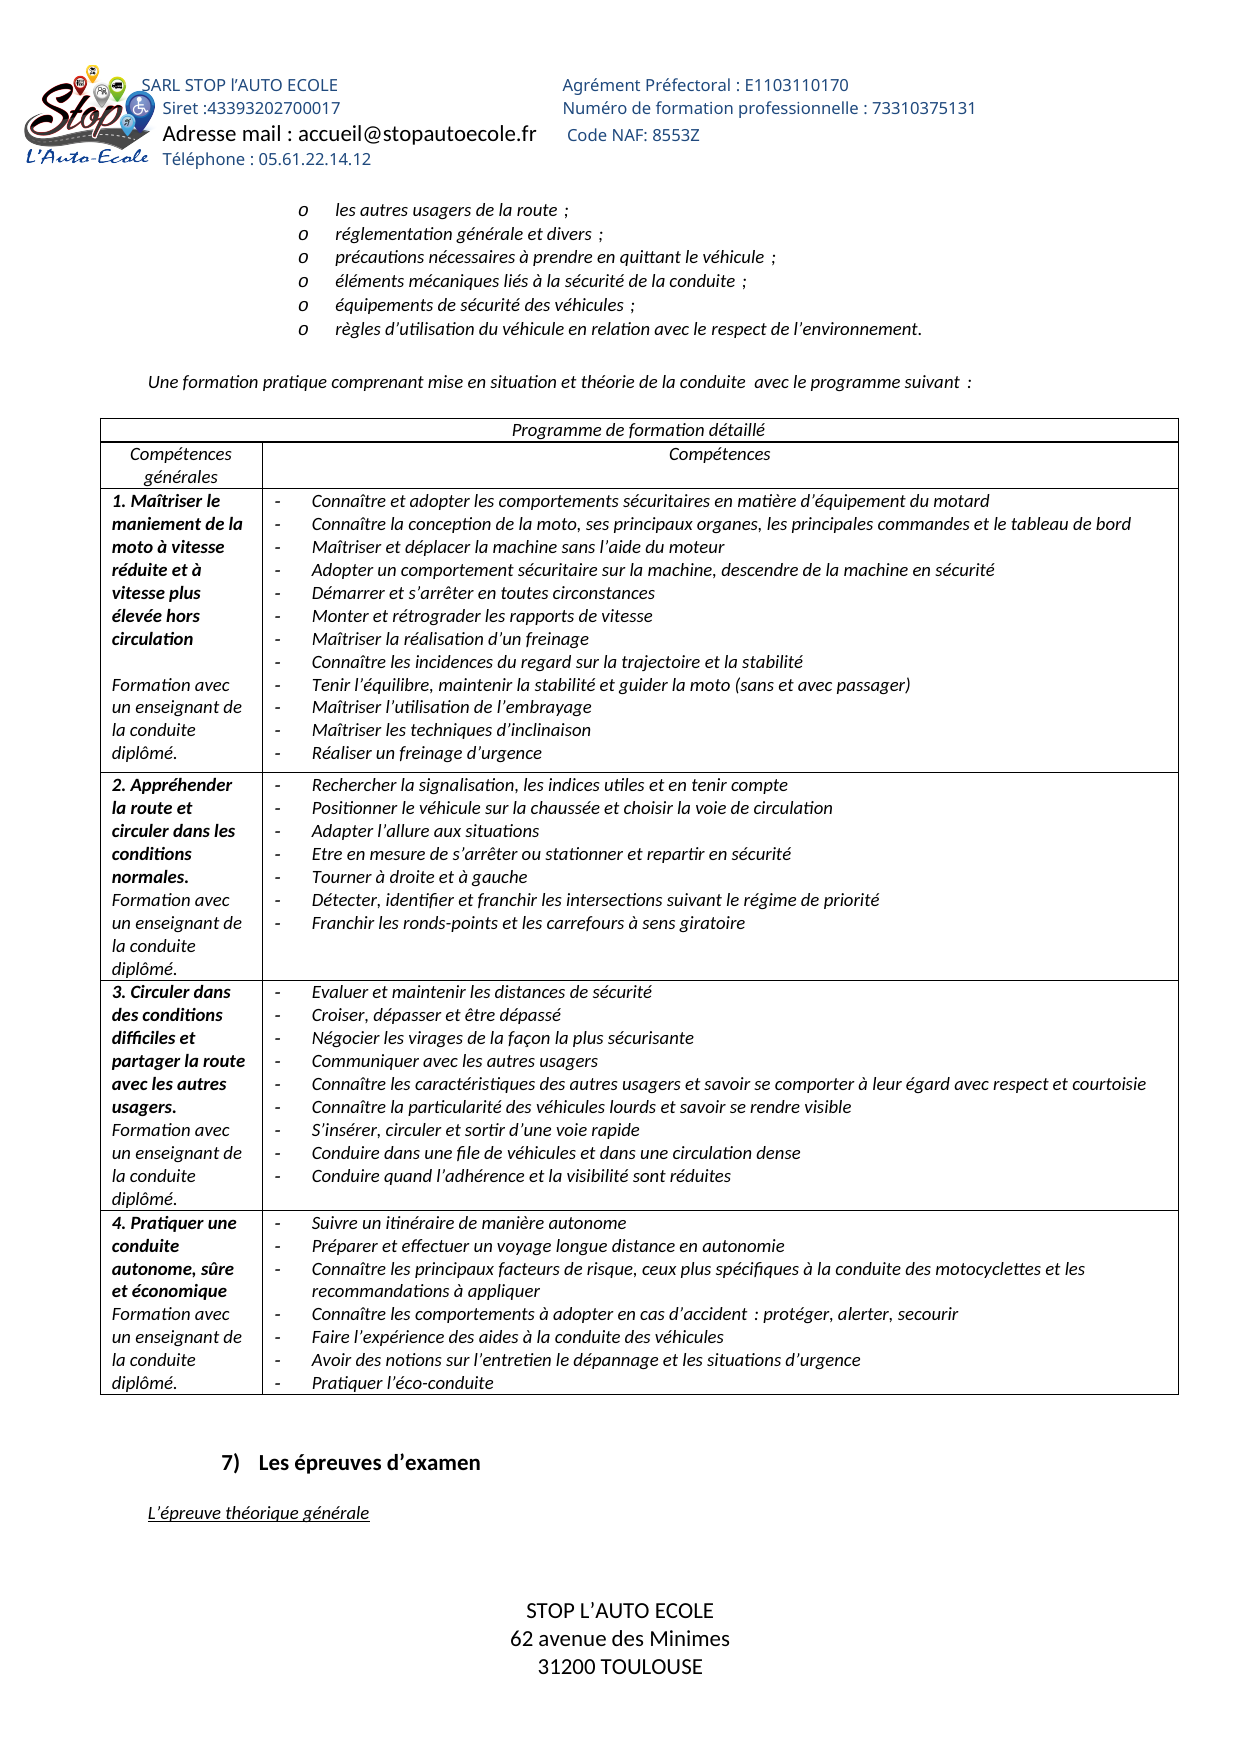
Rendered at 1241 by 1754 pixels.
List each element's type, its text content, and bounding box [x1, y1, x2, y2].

table_cell Connaître et adopter les comportements sécuritaires en matière d’équipement du motard Connaître la conception de la moto, ses principaux organes, les principales commandes et le tableau de bord Maîtriser et déplacer la machine sans l’aide du moteur Adopter un comportement sécuritaire sur la machine, descendre de la machine en sécurité Démarrer et s’arrêter en toutes circonstances Monter et rétrograder les rapports de vitesse Maîtriser la réalisation d’un freinage Connaître les incidences du regard sur la trajectoire et la stabilité Tenir l’équilibre, maintenir la stabilité et guider la moto (sans et avec passager) Maîtriser l’utilisation de l’embrayage Maîtriser les techniques d’inclinaison Réaliser un freinage d’urgence [263, 489, 1178, 772]
list règles d’utilisation du véhicule en relation avec le respect de l’environnement. [298, 317, 1092, 341]
list équipements de sécurité des véhicules ; [298, 293, 1092, 317]
table_header Programme de formation détaillé [101, 419, 1178, 441]
picture [24, 65, 158, 164]
table_cell Suivre un itinéraire de manière autonome Préparer et effectuer un voyage longue distance en autonomie Connaître les principaux facteurs de risque, ceux plus spécifiques à la conduite des motocyclettes et les recommandations à appliquer Connaître les comportements à adopter en cas d’accident : protéger, alerter, secourir Faire l’expérience des aides à la conduite des véhicules Avoir des notions sur l’entretien le dépannage et les situations d’urgence Pratiquer l’éco-conduite [263, 1211, 1178, 1394]
text Une formation pratique comprenant mise en situation et théorie de la conduite avec le programme suivant : [148, 370, 1092, 393]
table_cell 2. Appréhender la route et circuler dans les conditions normales. Formation avec un enseignant de la conduite diplômé. [101, 773, 262, 979]
table_cell 1. Maîtriser le maniement de la moto à vitesse réduite et à vitesse plus élevée hors circulation Formation avec un enseignant de la conduite diplômé. [101, 489, 262, 772]
table_cell Rechercher la signalisation, les indices utiles et en tenir compte Positionner le véhicule sur la chaussée et choisir la voie de circulation Adapter l’allure aux situations Etre en mesure de s’arrêter ou stationner et repartir en sécurité Tourner à droite et à gauche Détecter, identifier et franchir les intersections suivant le régime de priorité Franchir les ronds-points et les carrefours à sens giratoire [263, 773, 1178, 979]
table_cell 4. Pratiquer une conduite autonome, sûre et économique Formation avec un enseignant de la conduite diplômé. [101, 1211, 262, 1394]
table_cell Compétences générales [101, 443, 262, 488]
table_cell 3. Circuler dans des conditions difficiles et partager la route avec les autres usagers. Formation avec un enseignant de la conduite diplômé. [101, 981, 262, 1210]
list Les épreuves d’examen [221, 1448, 1092, 1476]
table_cell Compétences [263, 443, 1178, 488]
list éléments mécaniques liés à la sécurité de la conduite ; [298, 269, 1092, 293]
list précautions nécessaires à prendre en quittant le véhicule ; [298, 246, 1092, 269]
text L’épreuve théorique générale [148, 1501, 1092, 1524]
list réglementation générale et divers ; [298, 222, 1092, 246]
list les autres usagers de la route ; [298, 198, 1092, 222]
table_cell Evaluer et maintenir les distances de sécurité Croiser, dépasser et être dépassé Négocier les virages de la façon la plus sécurisante Communiquer avec les autres usagers Connaître les caractéristiques des autres usagers et savoir se comporter à leur égard avec respect et courtoisie Connaître la particularité des véhicules lourds et savoir se rendre visible S’insérer, circuler et sortir d’une voie rapide Conduire dans une file de véhicules et dans une circulation dense Conduire quand l’adhérence et la visibilité sont réduites [263, 981, 1178, 1210]
